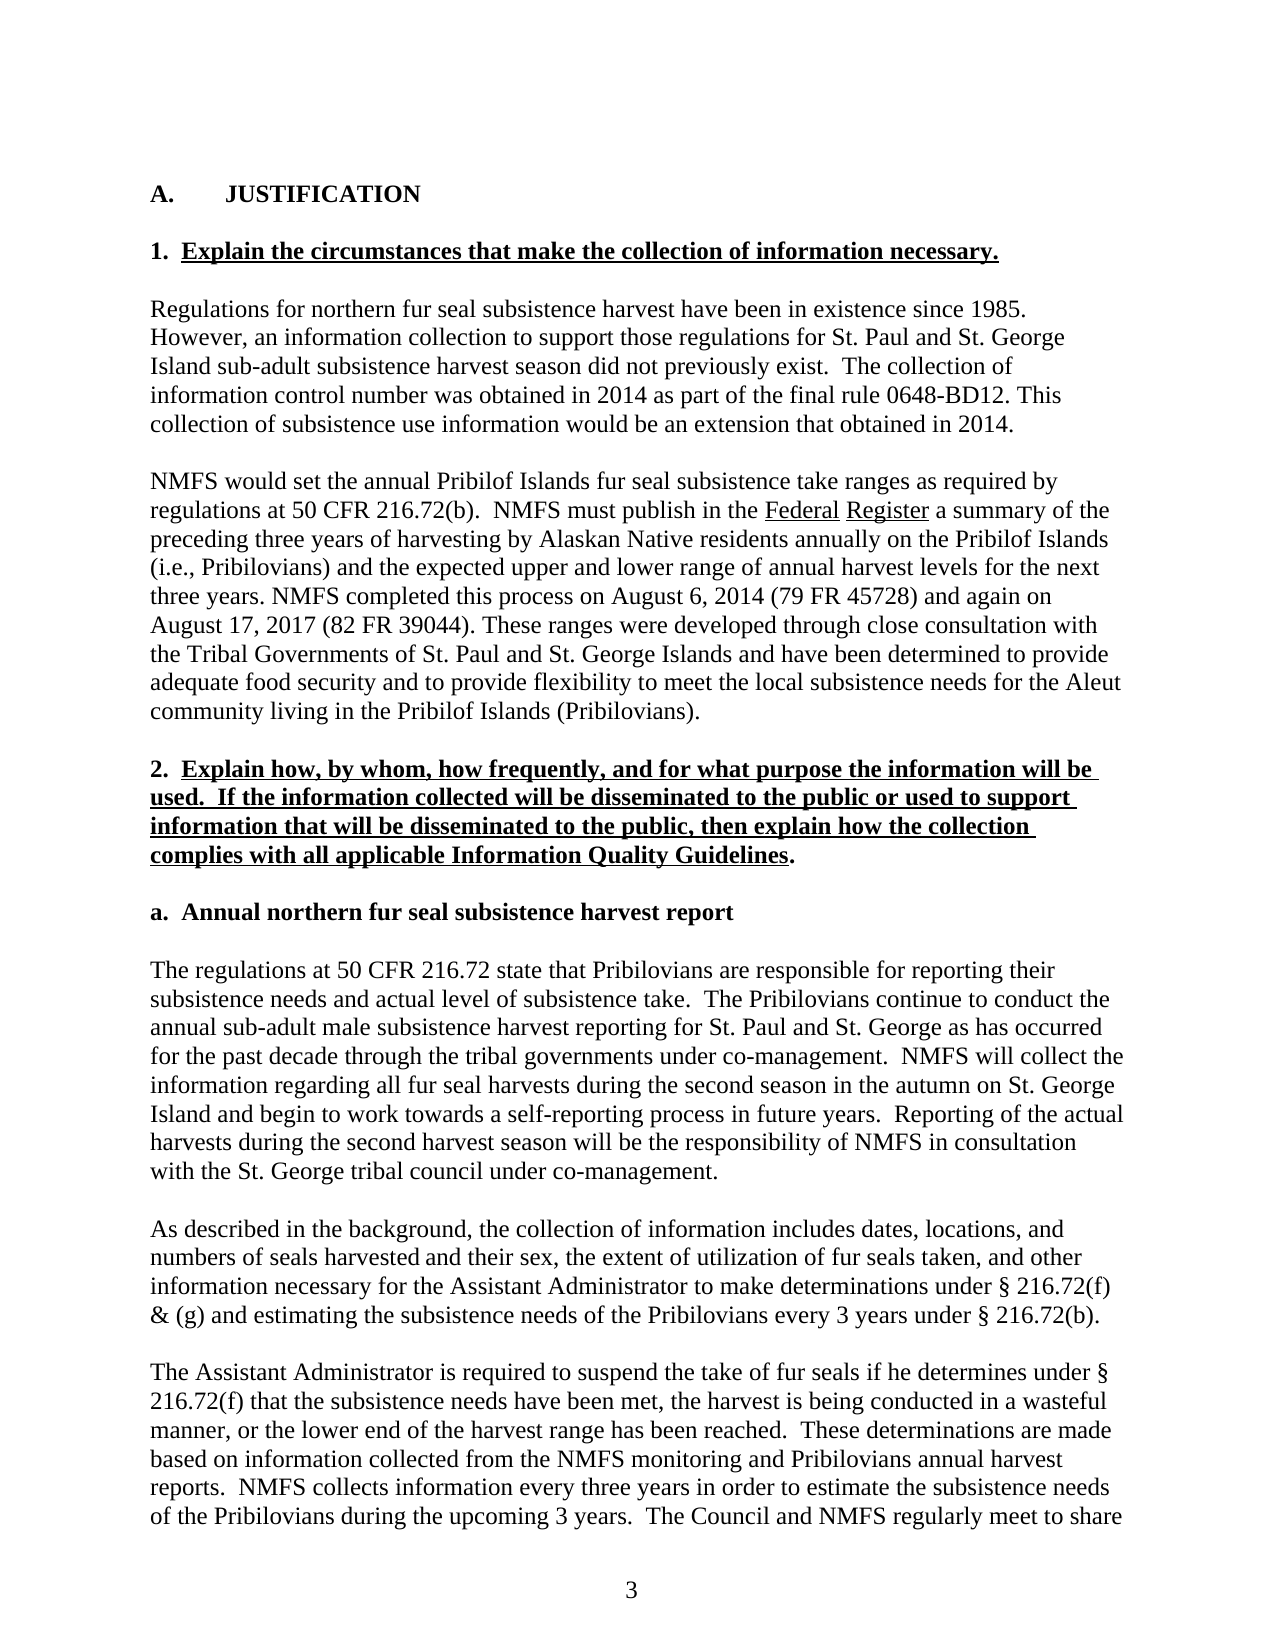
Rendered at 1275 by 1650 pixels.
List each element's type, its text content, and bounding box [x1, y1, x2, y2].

text The regulations at 50 CFR 216.72 state that Pribilovians are responsible for reporting their subsistence needs and actual level of subsistence take. The Pribilovians continue to conduct the annual sub-adult male subsistence harvest reporting for St. Paul and St. George as has occurred for the past decade through the tribal governments under co-management. NMFS will collect the information regarding all fur seal harvests during the second season in the autumn on St. George Island and begin to work towards a self-reporting process in future years. Reporting of the actual harvests during the second harvest season will be the responsibility of NMFS in consultation with the St. George tribal council under co-management. [150, 955, 1125, 1185]
text 1. Explain the circumstances that make the collection of information necessary. [150, 236, 1125, 265]
text a. Annual northern fur seal subsistence harvest report [150, 897, 1125, 926]
text A. JUSTIFICATION [150, 179, 1125, 207]
text 2. Explain how, by whom, how frequently, and for what purpose the information will be used. If the information collected will be disseminated to the public or used to support information that will be disseminated to the public, then explain how the collection complies with all applicable Information Quality Guidelines. [150, 754, 1125, 869]
text NMFS would set the annual Pribilof Islands fur seal subsistence take ranges as required by regulations at 50 CFR 216.72(b). NMFS must publish in the Federal Register a summary of the preceding three years of harvesting by Alaskan Native residents annually on the Pribilof Islands (i.e., Pribilovians) and the expected upper and lower range of annual harvest levels for the next three years. NMFS completed this process on August 6, 2014 (79 FR 45728) and again on August 17, 2017 (82 FR 39044). These ranges were developed through close consultation with the Tribal Governments of St. Paul and St. George Islands and have been determined to provide adequate food security and to provide flexibility to meet the local subsistence needs for the Aleut community living in the Pribilof Islands (Pribilovians). [150, 466, 1125, 725]
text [150, 1357, 1125, 1530]
text Regulations for northern fur seal subsistence harvest have been in existence since 1985. However, an information collection to support those regulations for St. Paul and St. George Island sub-adult subsistence harvest season did not previously exist. The collection of information control number was obtained in 2014 as part of the final rule 0648-BD12. This collection of subsistence use information would be an extension that obtained in 2014. [150, 294, 1125, 437]
text As described in the background, the collection of information includes dates, locations, and numbers of seals harvested and their sex, the extent of utilization of fur seals taken, and other information necessary for the Assistant Administrator to make determinations under § 216.72(f) & (g) and estimating the subsistence needs of the Pribilovians every 3 years under § 216.72(b). [150, 1214, 1125, 1329]
